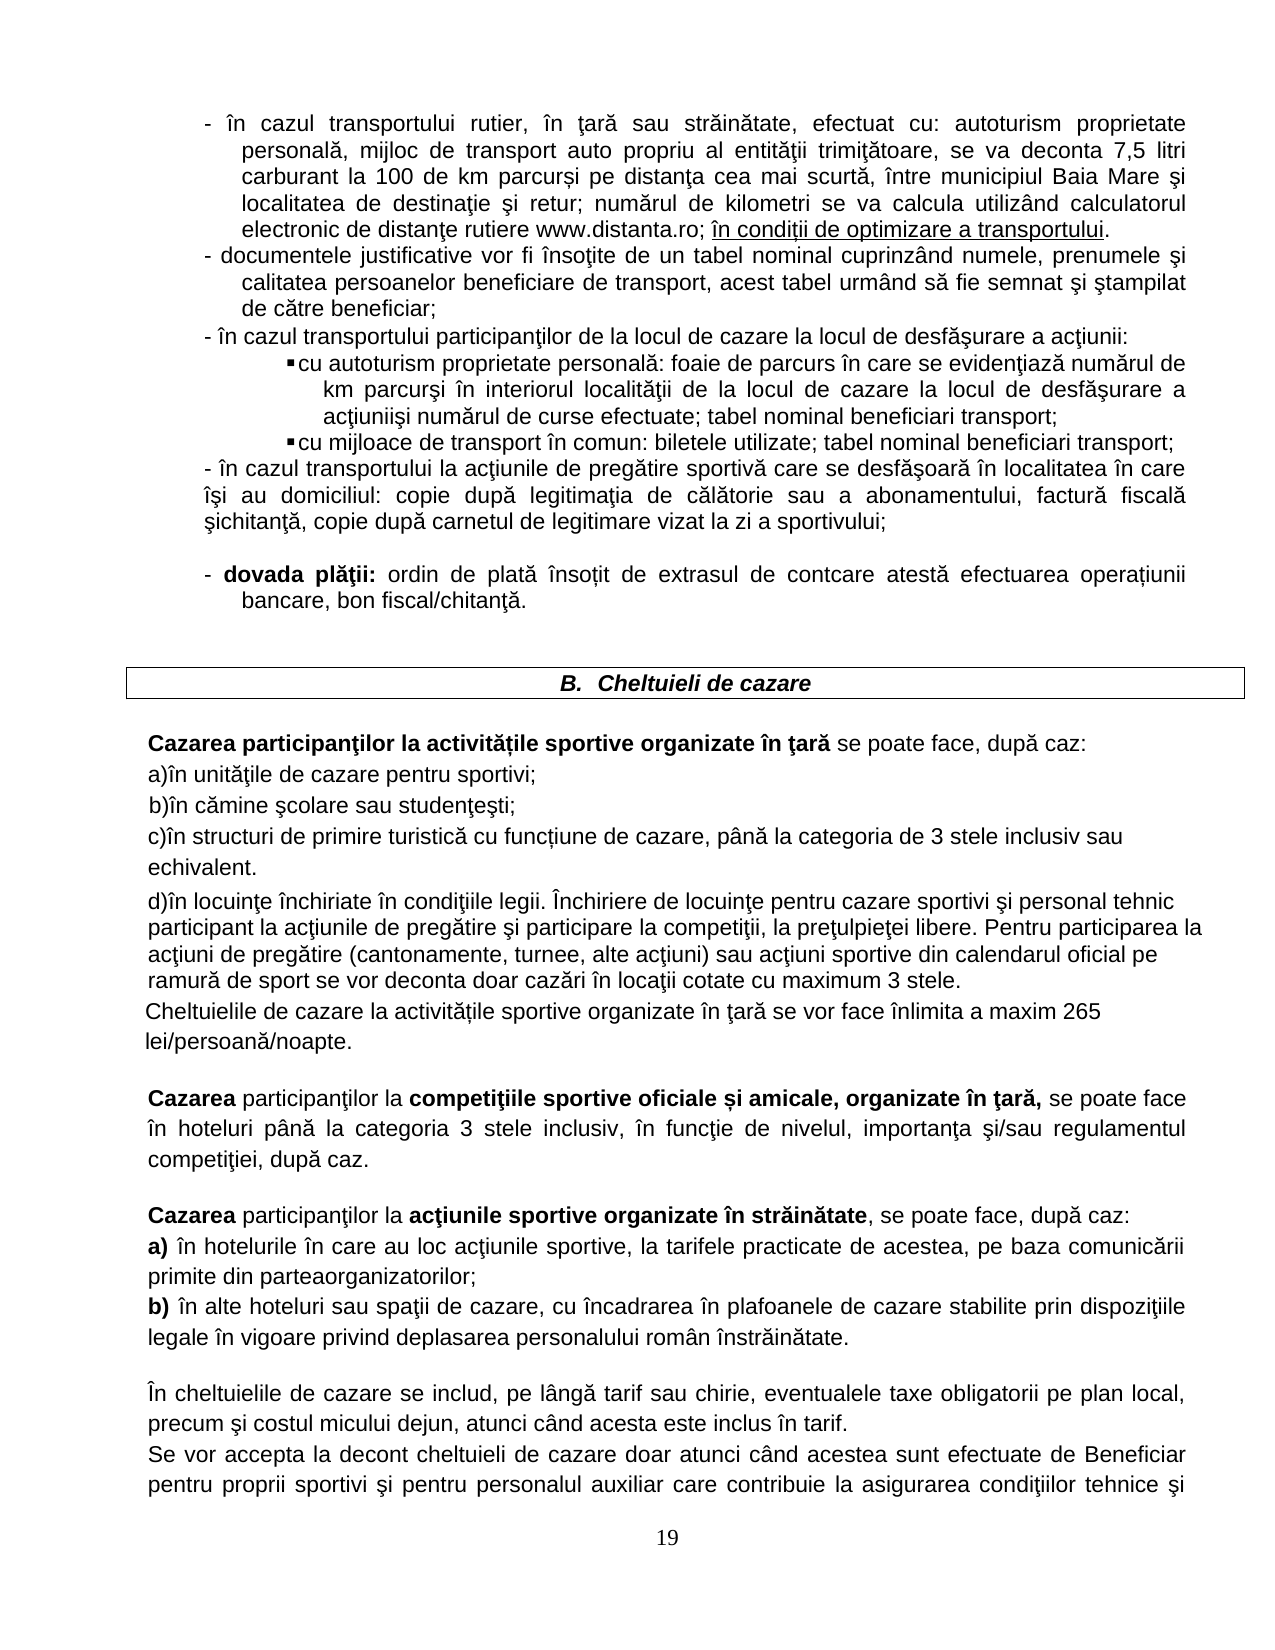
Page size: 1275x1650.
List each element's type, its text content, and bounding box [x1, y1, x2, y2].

text c)în structuri de primire turistică cu funcțiune de cazare, până la categoria de 3 stele inclusiv sau echivalent. [148, 823, 1186, 880]
text - în cazul transportului participanţilor de la locul de cazare la locul de desfăşurare a acţiunii: [204, 321, 1235, 350]
text - în cazul transportului rutier, în ţară sau străinătate, efectuat cu: autoturism proprietate personală, mijloc de transport auto propriu al entităţii trimiţătoare, se va deconta 7,5 litri carburant la 100 de km parcurși pe distanţa cea mai scurtă, între municipiul Baia Mare şi localitatea de destinaţie şi retur; numărul de kilometri se va calcula utilizând calculatorul electronic de distanţe rutiere www.distanta.ro; în condiții de optimizare a transportului. [204, 110, 1187, 242]
subtitle Cheltuieli de cazare [127, 668, 1244, 698]
list în hotelurile în care au loc acţiunile sportive, la tarifele practicate de acestea, pe baza comunicării primite din parteaorganizatorilor; [148, 1233, 1186, 1289]
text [148, 1441, 1187, 1497]
list cu autoturism proprietate personală: foaie de parcurs în care se evidenţiază numărul de km parcurşi în interiorul localităţii de la locul de cazare la locul de desfăşurare a acţiuniişi numărul de curse efectuate; tabel nominal beneficiari transport; [285, 350, 1187, 429]
text - în cazul transportului la acţiunile de pregătire sportivă care se desfăşoară în localitatea în care îşi au domiciliul: copie după legitimaţia de călătorie sau a abonamentului, factură fiscală şichitanţă, copie după carnetul de legitimare vizat la zi a sportivului; [204, 455, 1187, 534]
text a)în unităţile de cazare pentru sportivi; [148, 760, 1235, 788]
text - dovada plăţii: ordin de plată însoțit de extrasul de contcare atestă efectuarea operațiunii bancare, bon fiscal/chitanţă. [204, 561, 1186, 613]
list în alte hoteluri sau spaţii de cazare, cu încadrarea în plafoanele de cazare stabilite prin dispoziţiile legale în vigoare privind deplasarea personalului român înstrăinătate. [148, 1293, 1187, 1350]
text b)în cămine şcolare sau studenţeşti; [98, 792, 1235, 819]
text Cazarea participanţilor la activitățile sportive organizate în ţară se poate face, după caz: [148, 729, 1131, 756]
text Cazarea participanţilor la acţiunile sportive organizate în străinătate, se poate face, după caz: [148, 1202, 1235, 1229]
text Cheltuielile de cazare la activitățile sportive organizate în ţară se vor face înlimita a maxim 265 lei/persoană/noapte. [145, 998, 1186, 1054]
text Cazarea participanţilor la competiţiile sportive oficiale și amicale, organizate în ţară, se poate face în hoteluri până la categoria 3 stele inclusiv, în funcţie de nivelul, importanţa şi/sau regulamentul competiţiei, după caz. [148, 1085, 1187, 1172]
text d)în locuinţe închiriate în condiţiile legii. Închiriere de locuinţe pentru cazare sportivi şi personal tehnic participant la acţiunile de pregătire şi participare la competiţii, la preţulpieţei libere. Pentru participarea la acţiuni de pregătire (cantonamente, turnee, alte acţiuni) sau acţiuni sportive din calendarul oficial pe ramură de sport se vor deconta doar cazări în locaţii cotate cu maximum 3 stele. [148, 888, 1235, 993]
text - documentele justificative vor fi însoţite de un tabel nominal cuprinzând numele, prenumele şi calitatea persoanelor beneficiare de transport, acest tabel urmând să fie semnat şi ştampilat de către beneficiar; [204, 242, 1187, 321]
list cu mijloace de transport în comun: biletele utilizate; tabel nominal beneficiari transport; [285, 429, 1187, 455]
text În cheltuielile de cazare se includ, pe lângă tarif sau chirie, eventualele taxe obligatorii pe plan local, precum şi costul micului dejun, atunci când acesta este inclus în tarif. [148, 1380, 1186, 1437]
